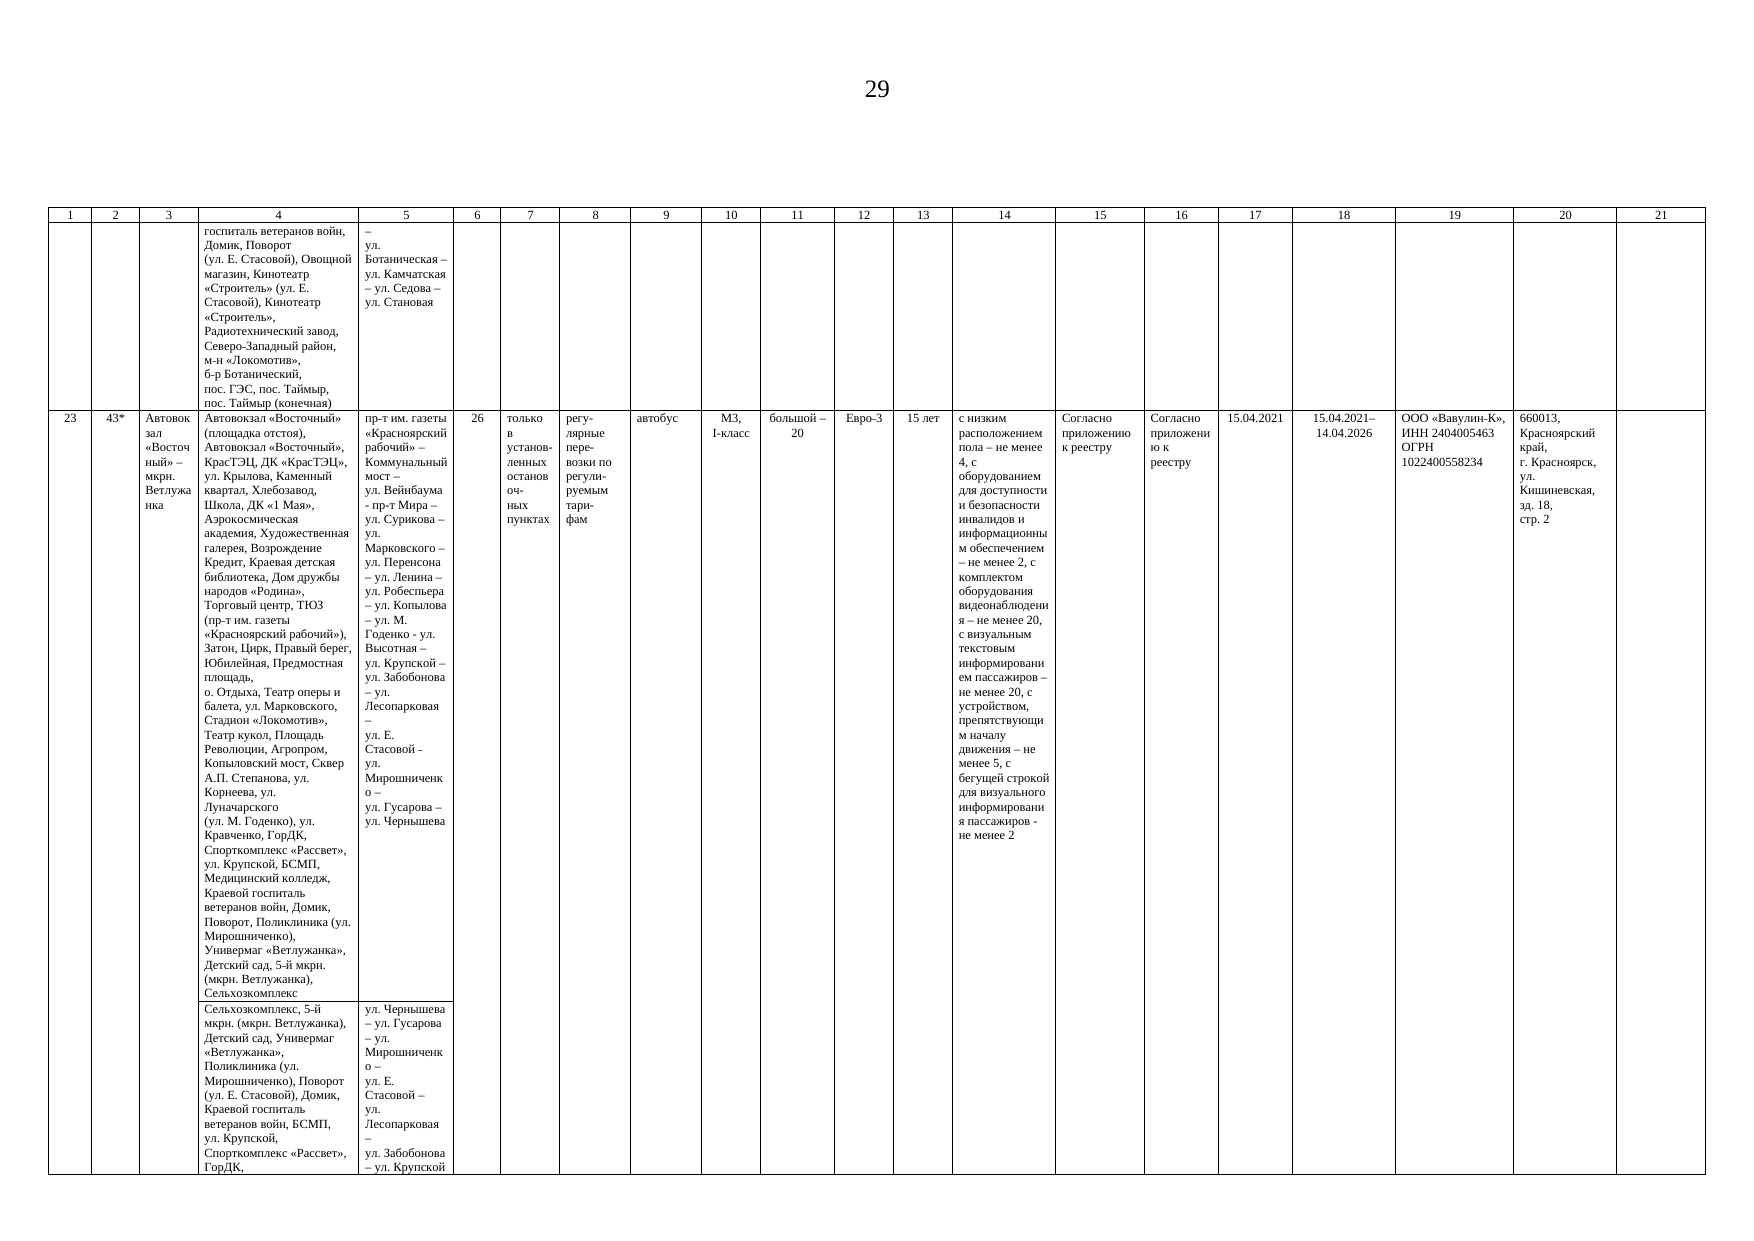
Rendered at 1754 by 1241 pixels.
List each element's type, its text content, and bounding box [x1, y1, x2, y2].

table_cell пр˗т им. газеты «Красноярский рабочий» – Коммунальный мост – ул. Вейнбаума - пр-т Мира – ул. Сурикова – ул. Марковского – ул. Перенсона – ул. Ленина – ул. Робеспьера – ул. Копылова – ул. М. Годенко - ул. Высотная – ул. Крупской – ул. Забобонова – ул. Лесопарковая – ул. Е. Стасовой ˗ ул. Мирошниченко – ул. Гусарова – ул. Чернышева [359, 411, 453, 1001]
table_cell только в установ- ленных остановоч- ных пунктах [501, 411, 559, 1174]
table_header 11 [761, 208, 834, 222]
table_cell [199, 1002, 358, 1174]
table_cell большой – 20 [761, 411, 834, 1174]
table_cell 15.04.2021– 14.04.2026 [1293, 411, 1395, 1174]
table_header 13 [894, 208, 952, 222]
table_header 9 [631, 208, 701, 222]
table_header 3 [140, 208, 198, 222]
table_header 15 [1056, 208, 1144, 222]
table_cell 15.04.2021 [1219, 411, 1292, 1174]
table_header 7 [501, 208, 559, 222]
table_cell [1617, 411, 1705, 1174]
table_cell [359, 223, 453, 410]
table_header 17 [1219, 208, 1292, 222]
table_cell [199, 223, 358, 410]
table_cell 23 [49, 411, 91, 1174]
table_header 16 [1145, 208, 1218, 222]
table_header 10 [702, 208, 760, 222]
table_cell Евро˗3 [835, 411, 893, 1174]
table_header 21 [1617, 208, 1705, 222]
table_header 18 [1293, 208, 1395, 222]
table_cell с низким расположением пола – не менее 4, с оборудованием для доступности и безопасности инвалидов и информационным обеспечением – не менее 2, с комплектом оборудования видеонаблюдения – не менее 20, с визуальным текстовым информированием пассажиров – не менее 20, с устройством, препятствующим началу движения – не менее 5, с бегущей строкой для визуального информирования пассажиров - не менее 2 [953, 411, 1055, 1174]
table_header 6 [454, 208, 500, 222]
table_cell регу- лярные пере- возки по регули- руемым тари- фам [560, 411, 630, 1174]
table_header 14 [953, 208, 1055, 222]
table_header 12 [835, 208, 893, 222]
table_header 1 [49, 208, 91, 222]
table_header 8 [560, 208, 630, 222]
table_cell Автовокзал «Восточный» – мкрн. Ветлужанка [140, 411, 198, 1174]
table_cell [359, 1002, 453, 1174]
table_cell 660013, Красноярский край, г. Красноярск, ул. Кишиневская, зд. 18, стр. 2 [1514, 411, 1616, 1174]
table_header 5 [359, 208, 453, 222]
table_cell Согласно приложению к реестру [1145, 411, 1218, 1174]
table_header 20 [1514, 208, 1616, 222]
table_cell Автовокзал «Восточный» (площадка отстоя), Автовокзал «Восточный», КрасТЭЦ, ДК «КрасТЭЦ», ул. Крылова, Каменный квартал, Хлебозавод, Школа, ДК «1 Мая», Аэрокосмическая академия, Художественная галерея, Возрождение Кредит, Краевая детская библиотека, Дом дружбы народов «Родина», Торговый центр, ТЮЗ (пр˗т им. газеты «Красноярский рабочий»), Затон, Цирк, Правый берег, Юбилейная, Предмостная площадь, о. Отдыха, Театр оперы и балета, ул. Марковского, Стадион «Локомотив», Театр кукол, Площадь Революции, Агропром, Копыловский мост, Сквер А.П. Степанова, ул. Корнеева, ул. Луначарского (ул. М. Годенко), ул. Кравченко, ГорДК, Спорткомплекс «Рассвет», ул. Крупской, БСМП, Медицинский колледж, Краевой госпиталь ветеранов войн, Домик, Поворот, Поликлиника (ул. Мирошниченко), Универмаг «Ветлужанка», Детский сад, 5˗й мкрн. (мкрн. Ветлужанка), Сельхозкомплекс [199, 411, 358, 1001]
table_cell автобус [631, 411, 701, 1174]
table_cell 43* [92, 411, 139, 1174]
table_cell M3, I-класс [702, 411, 760, 1174]
table_header 19 [1396, 208, 1513, 222]
table_cell 15 лет [894, 411, 952, 1174]
table_header 4 [199, 208, 358, 222]
table_cell 26 [454, 411, 500, 1174]
table_cell ООО «Вавулин˗К», ИНН 2404005463 ОГРН 1022400558234 [1396, 411, 1513, 1174]
table_header 2 [92, 208, 139, 222]
table_cell Согласно приложению к реестру [1056, 411, 1144, 1174]
